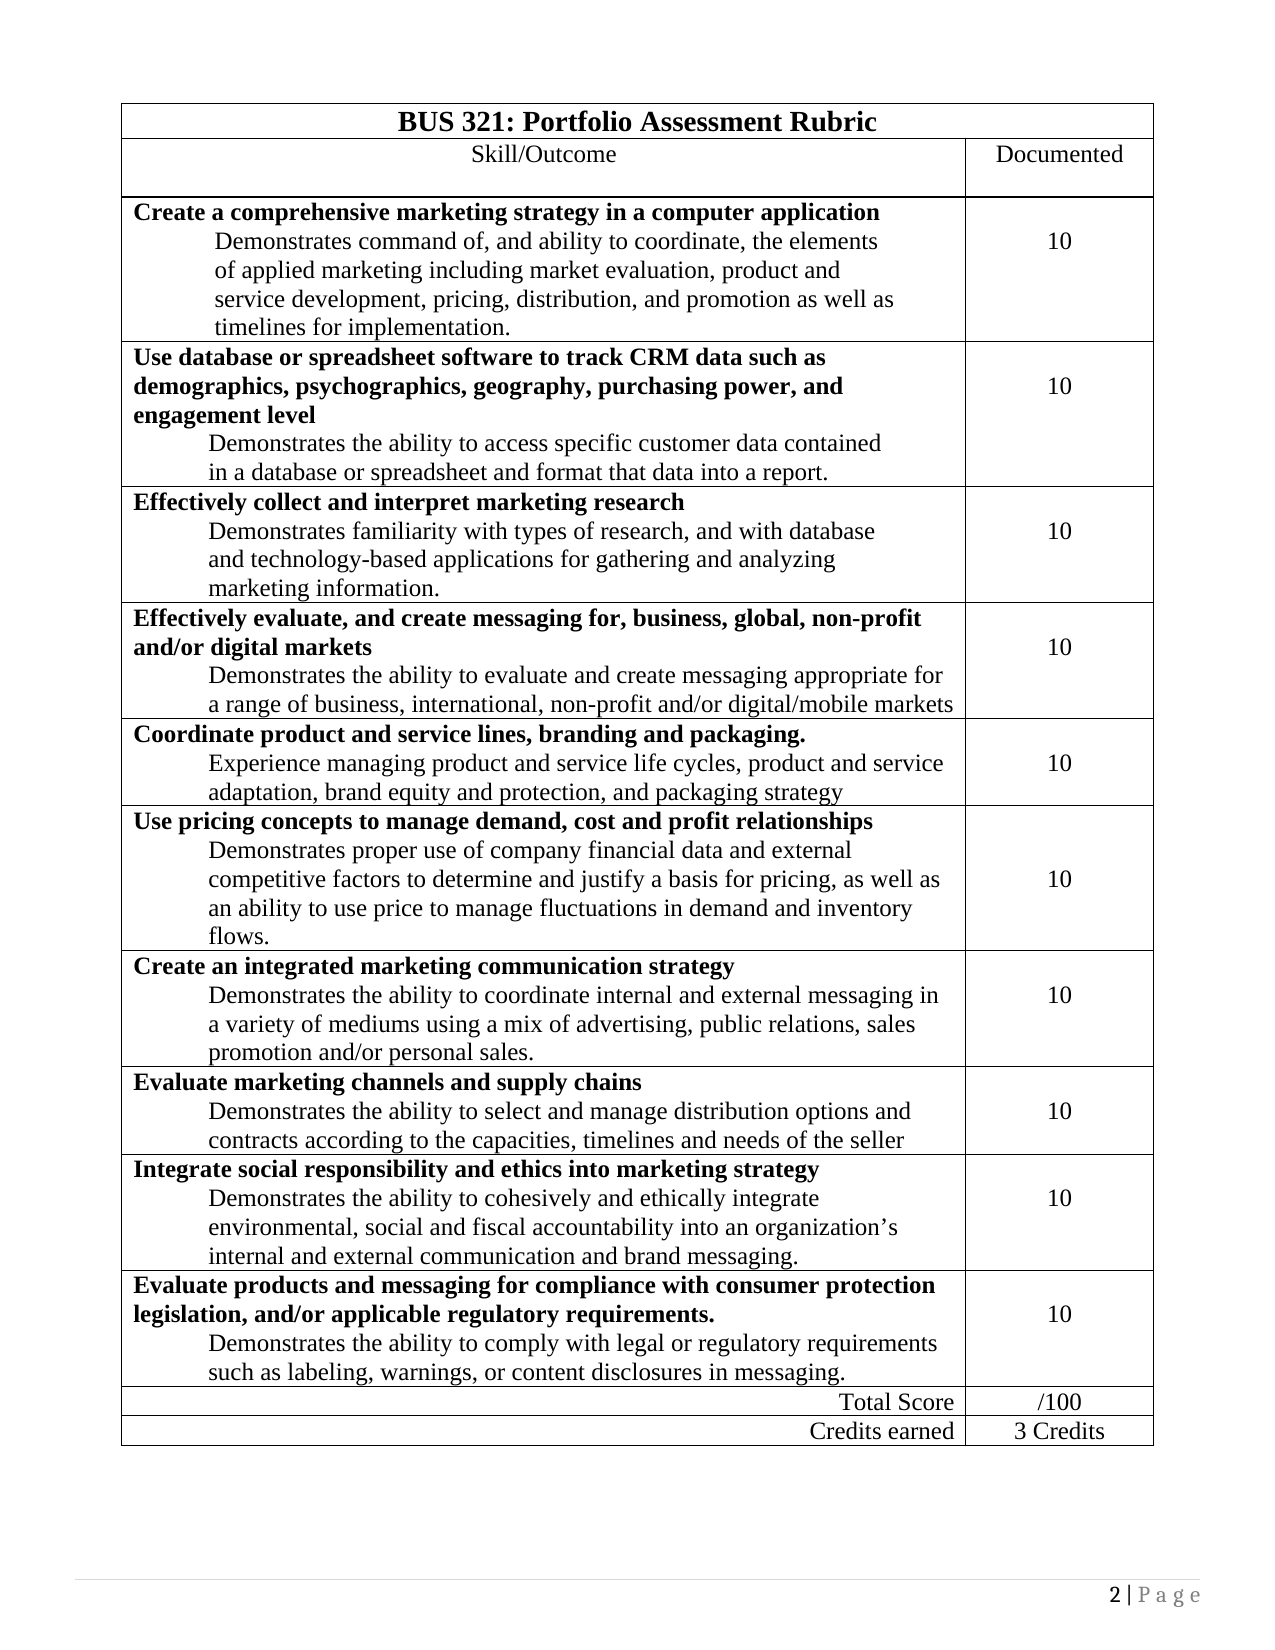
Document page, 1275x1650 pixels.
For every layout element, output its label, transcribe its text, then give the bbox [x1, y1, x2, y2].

table_cell Use pricing concepts to manage demand, cost and profit relationships Demonstrates proper use of company financial data and external competitive factors to determine and justify a basis for pricing, as well as an ability to use price to manage fluctuations in demand and inventory flows. [122, 806, 965, 950]
table_cell Create a comprehensive marketing strategy in a computer application Demonstrates command of, and ability to coordinate, the elements of applied marketing including market evaluation, product and service development, pricing, distribution, and promotion as well as timelines for implementation. [122, 198, 965, 341]
table_cell Credits earned [122, 1416, 965, 1445]
table_cell 10 [966, 951, 1153, 1066]
table_cell Coordinate product and service lines, branding and packaging. Experience managing product and service life cycles, product and service adaptation, brand equity and protection, and packaging strategy [122, 719, 965, 805]
table_cell Documented [966, 139, 1153, 196]
table_cell Use database or spreadsheet software to track CRM data such as demographics, psychographics, geography, purchasing power, and engagement level Demonstrates the ability to access specific customer data contained in a database or spreadsheet and format that data into a report. [122, 342, 965, 486]
table_cell 10 [966, 806, 1153, 950]
table_cell Evaluate products and messaging for compliance with consumer protection legislation, and/or applicable regulatory requirements. Demonstrates the ability to comply with legal or regulatory requirements such as labeling, warnings, or content disclosures in messaging. [122, 1271, 965, 1386]
table_cell 10 [966, 1067, 1153, 1153]
table_cell Effectively evaluate, and create messaging for, business, global, non-profit and/or digital markets Demonstrates the ability to evaluate and create messaging appropriate for a range of business, international, non-profit and/or digital/mobile markets [122, 603, 965, 718]
table_cell 10 [966, 603, 1153, 718]
table_cell /100 [966, 1387, 1153, 1415]
table_header BUS 321: Portfolio Assessment Rubric [122, 104, 1153, 138]
table_cell 10 [966, 1155, 1153, 1269]
table_cell 3 Credits [966, 1416, 1153, 1445]
table_cell Create an integrated marketing communication strategy Demonstrates the ability to coordinate internal and external messaging in a variety of mediums using a mix of advertising, public relations, sales promotion and/or personal sales. [122, 951, 965, 1066]
table_cell 10 [966, 198, 1153, 341]
table_cell 10 [966, 1271, 1153, 1386]
table_cell Skill/Outcome [122, 139, 965, 196]
table_cell 10 [966, 487, 1153, 602]
table_cell Total Score [122, 1387, 965, 1415]
table_cell Effectively collect and interpret marketing research Demonstrates familiarity with types of research, and with database and technology-based applications for gathering and analyzing marketing information. [122, 487, 965, 602]
table_cell Integrate social responsibility and ethics into marketing strategy Demonstrates the ability to cohesively and ethically integrate environmental, social and fiscal accountability into an organization’s internal and external communication and brand messaging. [122, 1155, 965, 1269]
table_cell 10 [966, 719, 1153, 805]
table_cell Evaluate marketing channels and supply chains Demonstrates the ability to select and manage distribution options and contracts according to the capacities, timelines and needs of the seller [122, 1067, 965, 1153]
table_cell 10 [966, 342, 1153, 486]
